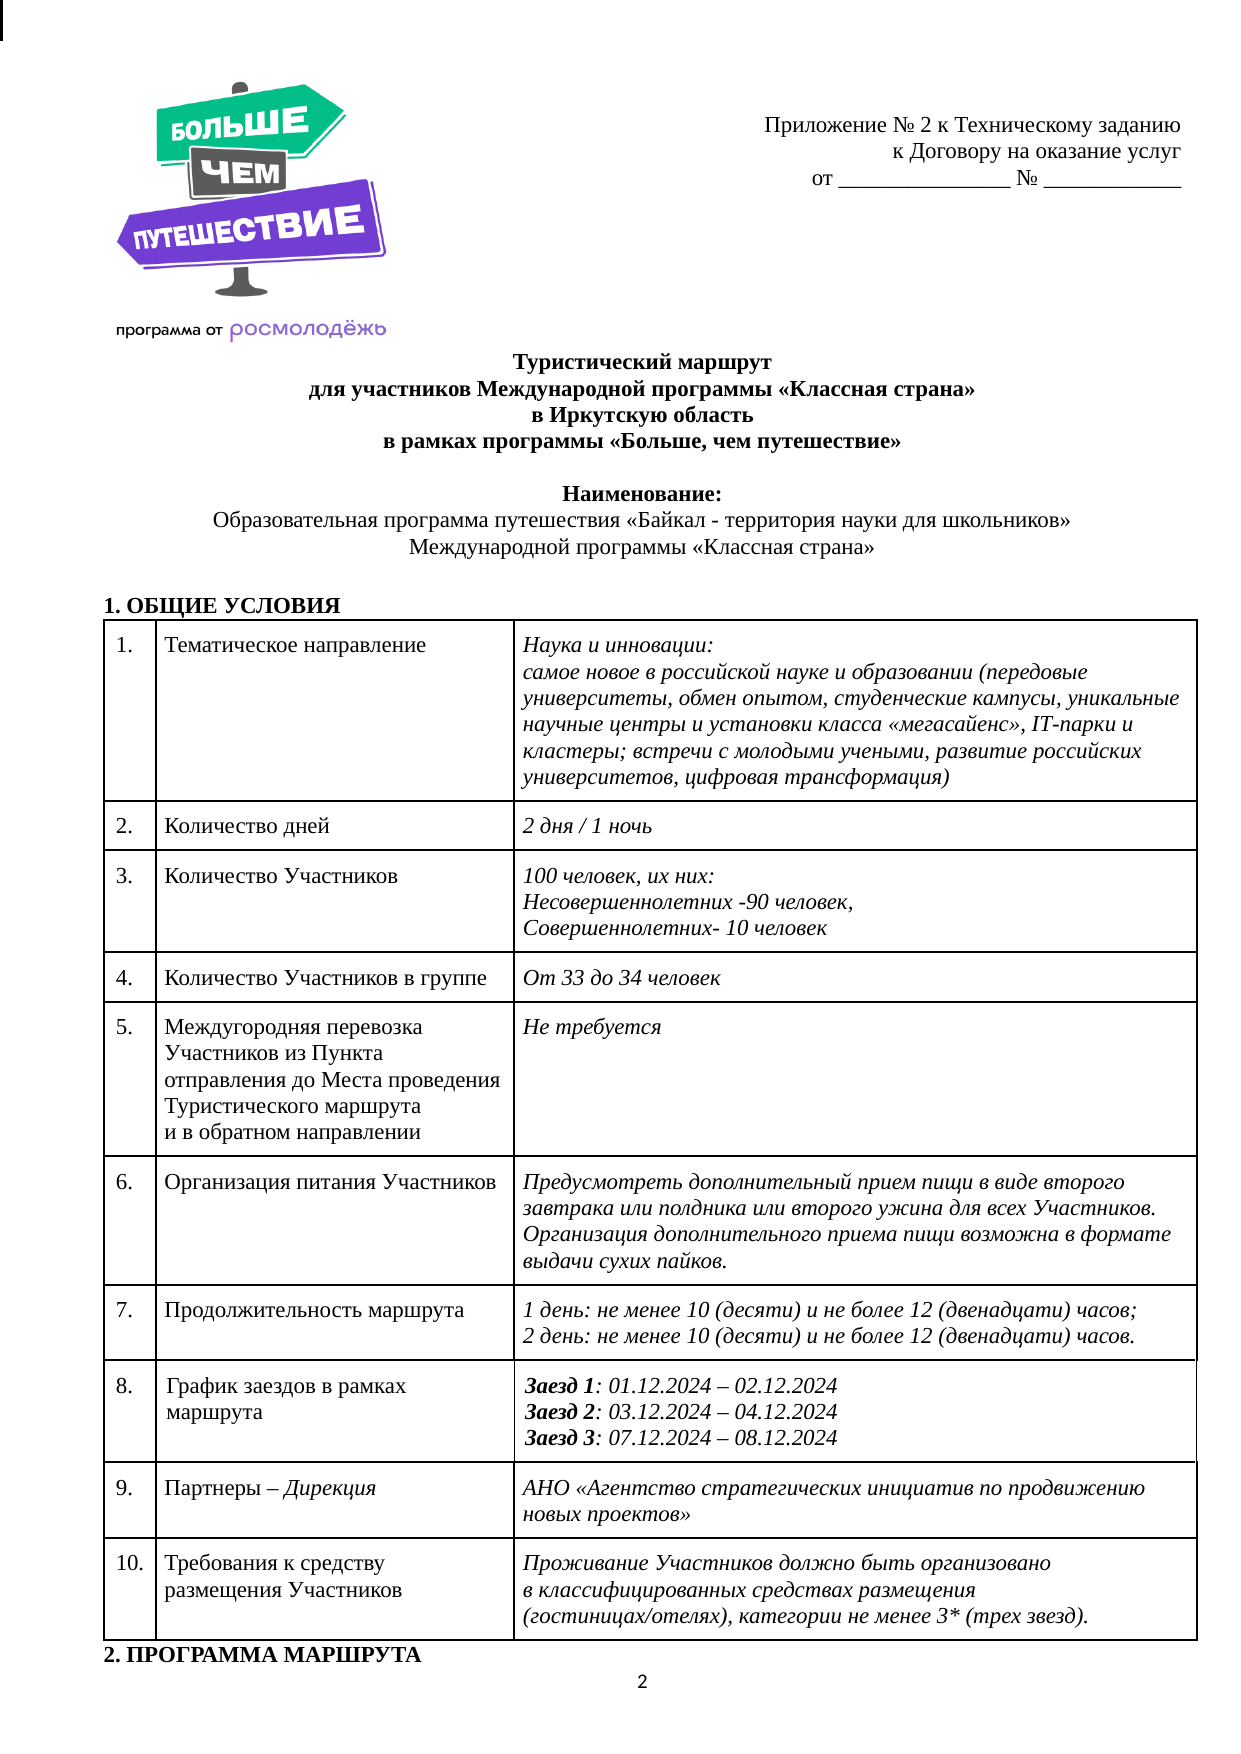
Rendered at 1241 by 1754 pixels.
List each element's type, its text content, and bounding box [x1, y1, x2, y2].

text Международной программы «Классная страна» [103, 533, 1181, 559]
table_cell 5. [105, 1003, 155, 1155]
table_cell Количество Участников в группе [157, 953, 513, 1001]
table_cell Количество дней [157, 802, 513, 849]
text 1. ОБЩИЕ УСЛОВИЯ [103, 593, 1181, 619]
table_cell 2. [105, 802, 155, 849]
table_cell Партнеры – Дирекция [157, 1463, 513, 1537]
text Наименование: [103, 480, 1181, 506]
text в рамках программы «Больше, чем путешествие» [103, 427, 1181, 454]
table_cell 100 человек, их них: Несовершеннолетних -90 человек, Совершеннолетних- 10 человек [515, 851, 1196, 951]
table_cell Требования к средству размещения Участников [157, 1539, 513, 1639]
table_cell Продолжительность маршрута [157, 1286, 513, 1359]
table_cell Заезд 1: 01.12.2024 – 02.12.2024 Заезд 2: 03.12.2024 – 04.12.2024 Заезд 3: 07.12.2024 – 08.12.2024 [515, 1359, 1196, 1461]
table_cell 10. [105, 1539, 155, 1639]
table_cell 4. [105, 953, 155, 1001]
table_cell 3. [105, 851, 155, 951]
table_cell Предусмотреть дополнительный прием пищи в виде второго завтрака или полдника или второго ужина для всех Участников. Организация дополнительного приема пищи возможна в формате выдачи сухих пайков. [515, 1157, 1196, 1283]
table_cell 1 день: не менее 10 (десяти) и не более 12 (двенадцати) часов; 2 день: не менее 10 (десяти) и не более 12 (двенадцати) часов. [515, 1286, 1196, 1359]
table_cell 7. [105, 1286, 155, 1359]
table_cell График заездов в рамках маршрута [157, 1361, 514, 1461]
table_cell 2 дня / 1 ночь [515, 802, 1196, 849]
table_cell 6. [105, 1157, 155, 1283]
table_header 1. [105, 621, 155, 800]
text к Договору на оказание услуг [399, 137, 1181, 164]
table_cell Не требуется [515, 1003, 1196, 1155]
table_header Наука и инновации: самое новое в российской науке и образовании (передовые университеты, обмен опытом, студенческие кампусы, уникальные научные центры и установки класса «мегасайенс», ІТ-парки и кластеры; встречи с молодыми учеными, развитие российских университетов, цифровая трансформация) [515, 621, 1196, 800]
table_cell 8. [105, 1361, 155, 1461]
table_cell Проживание Участников должно быть организовано в классифицированных средствах размещения (гостиницах/отелях), категории не менее 3* (трех звезд). [515, 1539, 1196, 1639]
table_header Тематическое направление [157, 621, 513, 800]
text 2. ПРОГРАММА МАРШРУТА [103, 1641, 1181, 1667]
table_cell От 33 до 34 человек [515, 953, 1196, 1001]
text для участников Международной программы «Классная страна» [103, 374, 1181, 401]
table_cell 9. [105, 1463, 155, 1537]
picture [103, 56, 399, 367]
text Образовательная программа путешествия «Байкал - территория науки для школьников» [103, 506, 1181, 533]
table_cell Междугородняя перевозка Участников из Пункта отправления до Места проведения Туристического маршрута и в обратном направлении [157, 1003, 513, 1155]
table_cell Организация питания Участников [157, 1157, 513, 1283]
table_cell Количество Участников [157, 851, 513, 951]
text от _______________ № ____________ [399, 164, 1181, 190]
text в Иркутскую область [103, 401, 1181, 427]
text Туристический маршрут [103, 348, 1181, 374]
table_cell АНО «Агентство стратегических инициатив по продвижению новых проектов» [515, 1461, 1196, 1537]
text Приложение № 2 к Техническому заданию [399, 111, 1181, 137]
